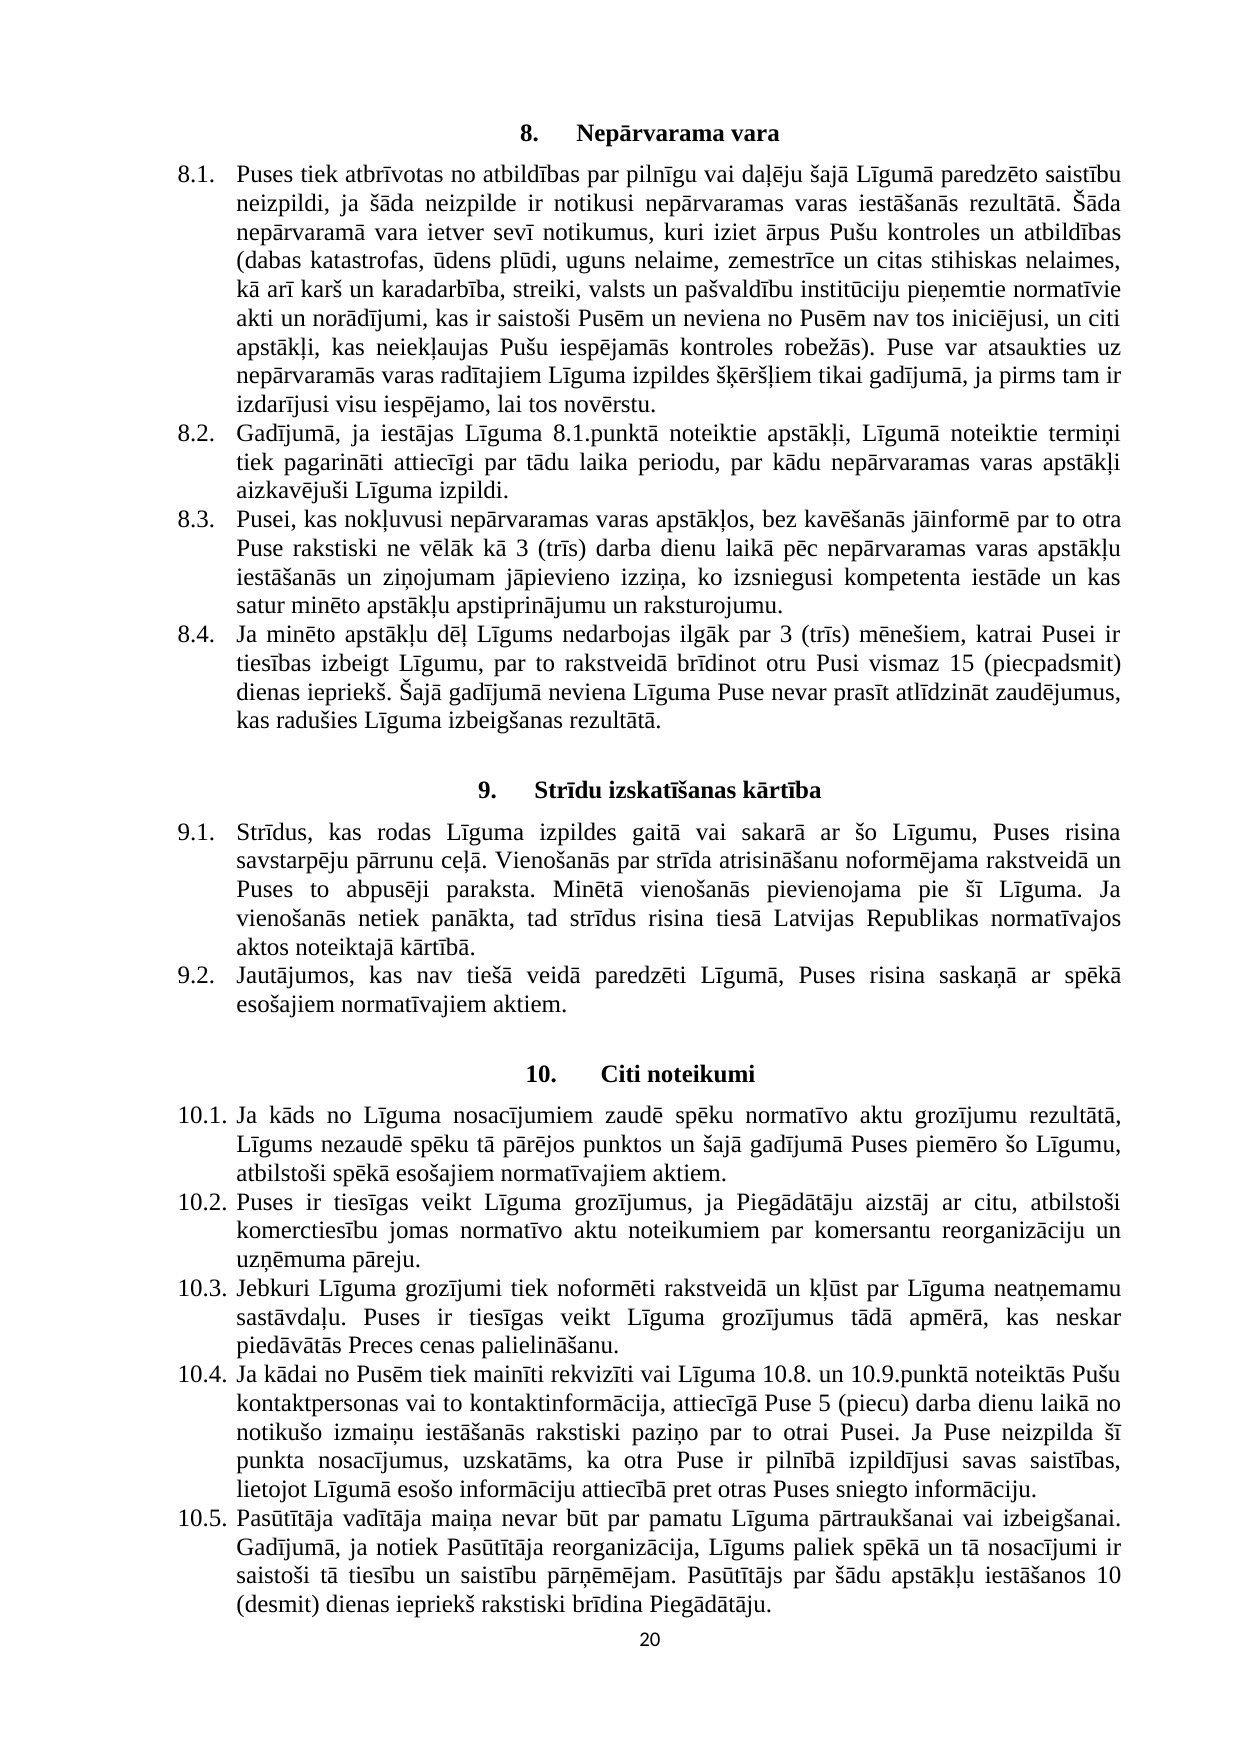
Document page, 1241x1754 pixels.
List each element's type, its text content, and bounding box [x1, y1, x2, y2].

list Gadījumā, ja iestājas Līguma 8.1.punktā noteiktie apstākļi, Līgumā noteiktie termiņi tiek pagarināti attiecīgi par tādu laika periodu, par kādu nepārvaramas varas apstākļi aizkavējuši Līguma izpildi. [177, 418, 1122, 504]
list Strīdus, kas rodas Līguma izpildes gaitā vai sakarā ar šo Līgumu, Puses risina savstarpēju pārrunu ceļā. Vienošanās par strīda atrisināšanu noformējama rakstveidā un Puses to abpusēji paraksta. Minētā vienošanās pievienojama pie šī Līguma. Ja vienošanās netiek panākta, tad strīdus risina tiesā Latvijas Republikas normatīvajos aktos noteiktajā kārtībā. [177, 817, 1122, 961]
list Puses tiek atbrīvotas no atbildības par pilnīgu vai daļēju šajā Līgumā paredzēto saistību neizpildi, ja šāda neizpilde ir notikusi nepārvaramas varas iestāšanās rezultātā. Šāda nepārvaramā vara ietver sevī notikumus, kuri iziet ārpus Pušu kontroles un atbildības (dabas katastrofas, ūdens plūdi, uguns nelaime, zemestrīce un citas stihiskas nelaimes, kā arī karš un karadarbība, streiki, valsts un pašvaldību institūciju pieņemtie normatīvie akti un norādījumi, kas ir saistoši Pusēm un neviena no Pusēm nav tos iniciējusi, un citi apstākļi, kas neiekļaujas Pušu iespējamās kontroles robežās). Puse var atsaukties uz nepārvaramās varas radītajiem Līguma izpildes šķēršļiem tikai gadījumā, ja pirms tam ir izdarījusi visu iespējamo, lai tos novērstu. [177, 159, 1122, 418]
list Jebkuri Līguma grozījumi tiek noformēti rakstveidā un kļūst par Līguma neatņemamu sastāvdaļu. Puses ir tiesīgas veikt Līguma grozījumus tādā apmērā, kas neskar piedāvātās Preces cenas palielināšanu. [177, 1273, 1122, 1359]
list Puses ir tiesīgas veikt Līguma grozījumus, ja Piegādātāju aizstāj ar citu, atbilstoši komerctiesību jomas normatīvo aktu noteikumiem par komersantu reorganizāciju un uzņēmuma pāreju. [177, 1187, 1122, 1273]
list Nepārvarama vara [177, 118, 1122, 147]
list Ja minēto apstākļu dēļ Līgums nedarbojas ilgāk par 3 (trīs) mēnešiem, katrai Pusei ir tiesības izbeigt Līgumu, par to rakstveidā brīdinot otru Pusi vismaz 15 (piecpadsmit) dienas iepriekš. Šajā gadījumā neviena Līguma Puse nevar prasīt atlīdzināt zaudējumus, kas radušies Līguma izbeigšanas rezultātā. [177, 619, 1122, 734]
list Ja kāds no Līguma nosacījumiem zaudē spēku normatīvo aktu grozījumu rezultātā, Līgums nezaudē spēku tā pārējos punktos un šajā gadījumā Puses piemēro šo Līgumu, atbilstoši spēkā esošajiem normatīvajiem aktiem. [177, 1101, 1122, 1187]
list Strīdu izskatīšanas kārtība [177, 776, 1122, 804]
list Pusei, kas nokļuvusi nepārvaramas varas apstākļos, bez kavēšanās jāinformē par to otra Puse rakstiski ne vēlāk kā 3 (trīs) darba dienu laikā pēc nepārvaramas varas apstākļu iestāšanās un ziņojumam jāpievieno izziņa, ko izsniegusi kompetenta iestāde un kas satur minēto apstākļu apstiprinājumu un raksturojumu. [177, 504, 1122, 619]
list Pasūtītāja vadītāja maiņa nevar būt par pamatu Līguma pārtraukšanai vai izbeigšanai. Gadījumā, ja notiek Pasūtītāja reorganizācija, Līgums paliek spēkā un tā nosacījumi ir saistoši tā tiesību un saistību pārņēmējam. Pasūtītājs par šādu apstākļu iestāšanos 10 (desmit) dienas iepriekš rakstiski brīdina Piegādātāju. [177, 1503, 1122, 1618]
list Ja kādai no Pusēm tiek mainīti rekvizīti vai Līguma 10.8. un 10.9.punktā noteiktās Pušu kontaktpersonas vai to kontaktinformācija, attiecīgā Puse 5 (piecu) darba dienu laikā no notikušo izmaiņu iestāšanās rakstiski paziņo par to otrai Pusei. Ja Puse neizpilda šī punkta nosacījumus, uzskatāms, ka otra Puse ir pilnībā izpildījusi savas saistības, lietojot Līgumā esošo informāciju attiecībā pret otras Puses sniegto informāciju. [177, 1359, 1122, 1503]
list Jautājumos, kas nav tiešā veidā paredzēti Līgumā, Puses risina saskaņā ar spēkā esošajiem normatīvajiem aktiem. [177, 961, 1122, 1018]
list Citi noteikumi [158, 1059, 1122, 1088]
